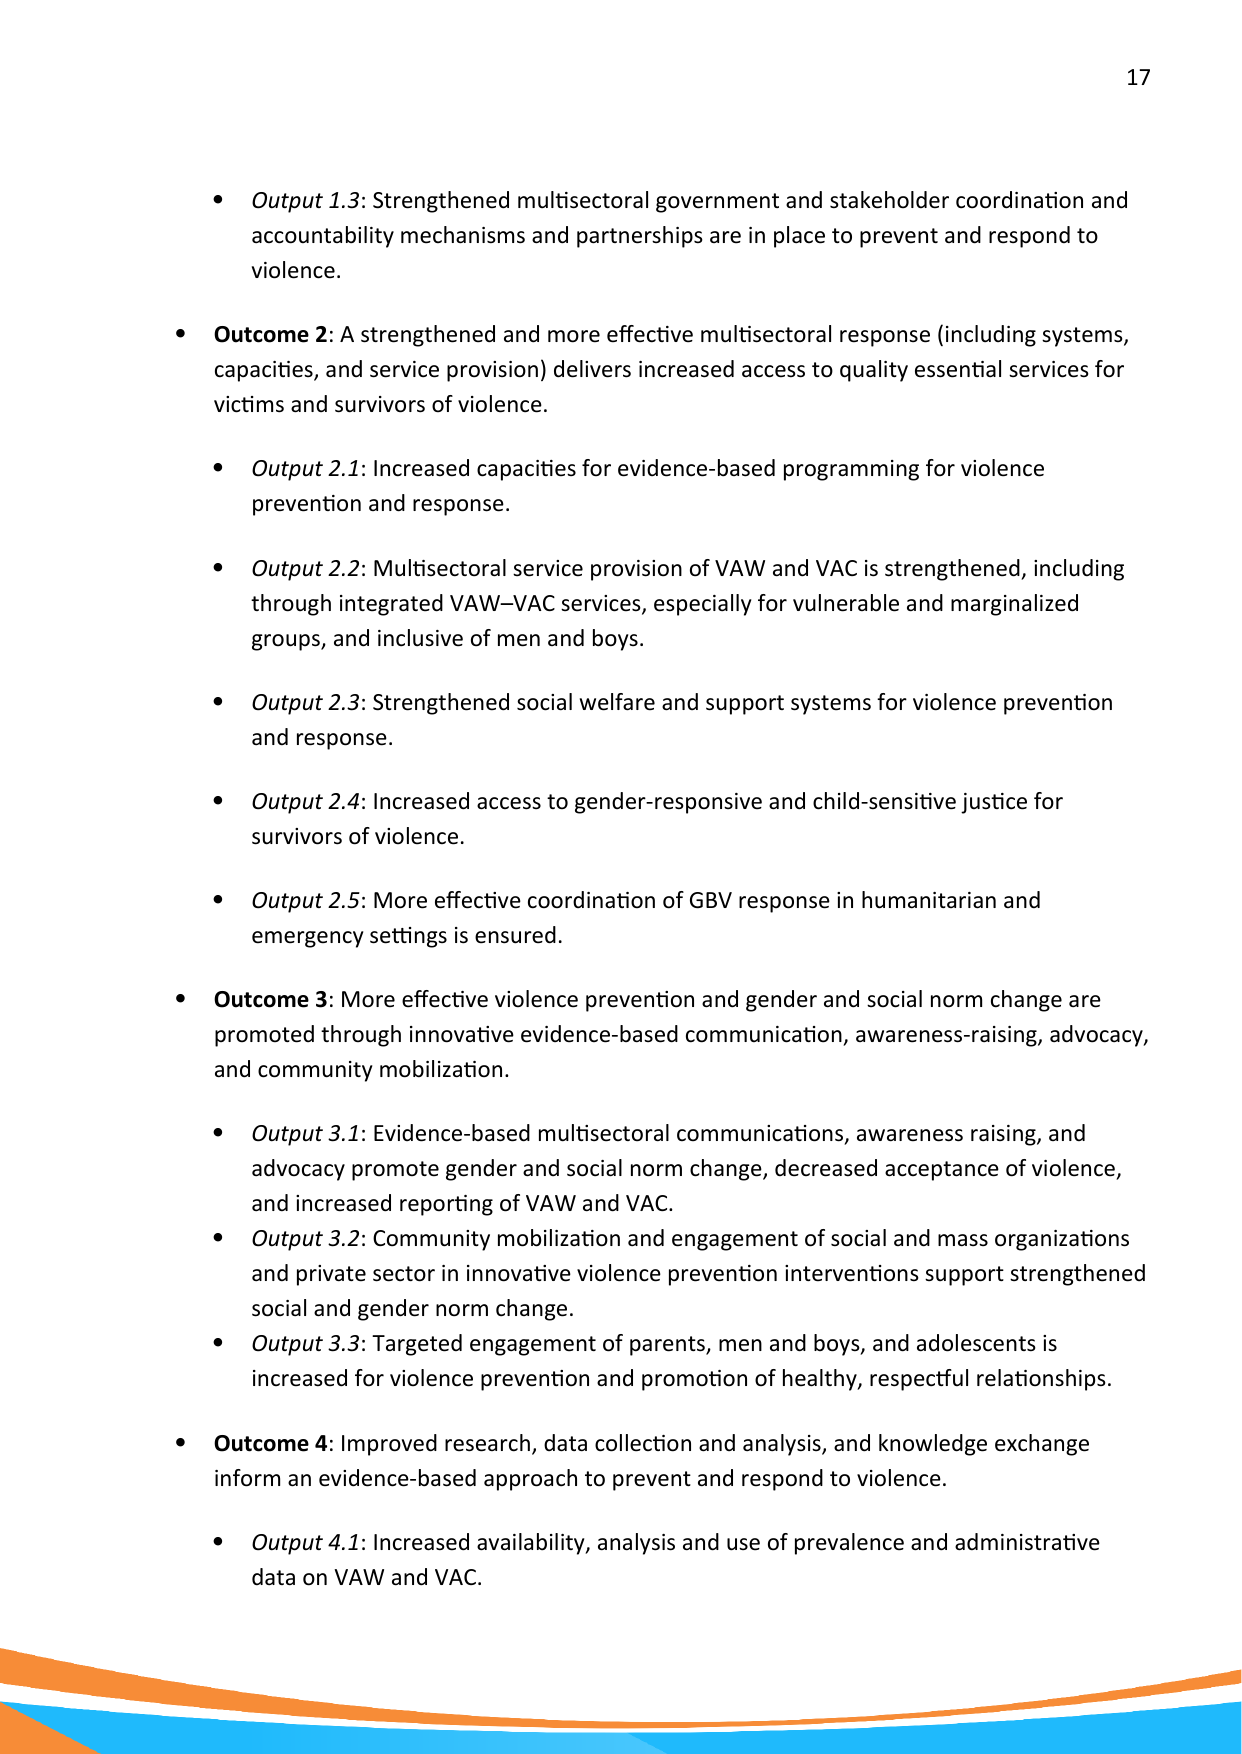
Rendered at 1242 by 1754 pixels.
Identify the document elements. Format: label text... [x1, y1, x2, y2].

list Output 3.1: Evidence-based multisectoral communications, awareness raising, and advocacy promote gender and social norm change, decreased acceptance of violence, and increased reporting of VAW and VAC. [213, 1118, 1151, 1218]
list Outcome 2: A strengthened and more effective multisectoral response (including systems, capacities, and service provision) delivers increased access to quality essential services for victims and survivors of violence. [176, 318, 1151, 419]
list Output 2.2: Multisectoral service provision of VAW and VAC is strengthened, including through integrated VAW–VAC services, especially for vulnerable and marginalized groups, and inclusive of men and boys. [213, 552, 1151, 652]
list Output 2.3: Strengthened social welfare and support systems for violence prevention and response. [213, 686, 1151, 751]
list Output 3.3: Targeted engagement of parents, men and boys, and adolescents is increased for violence prevention and promotion of healthy, respectful relationships. [213, 1386, 1151, 1451]
list Output 1.3: Strengthened multisectoral government and stakeholder coordination and accountability mechanisms and partnerships are in place to prevent and respond to violence. [213, 184, 1151, 285]
list Output 2.4: Increased access to gender-responsive and child-sensitive justice for survivors of violence. [213, 785, 1151, 851]
picture [0, 1637, 1242, 1754]
list Outcome 3: More effective violence prevention and gender and social norm change are promoted through innovative evidence-based communication, awareness-raising, advocacy, and community mobilization. [176, 983, 1151, 1084]
list Outcome 4: Improved research, data collection and analysis, and knowledge exchange inform an evidence-based approach to prevent and respond to violence. [176, 1485, 1151, 1551]
list Output 2.1: Increased capacities for evidence-based programming for violence prevention and response. [213, 453, 1151, 518]
list Output 2.5: More effective coordination of GBV response in humanitarian and emergency settings is ensured. [213, 884, 1151, 950]
list Output 3.2: Community mobilization and engagement of social and mass organizations and private sector in innovative violence prevention interventions support strengthened social and gender norm change. [213, 1252, 1151, 1352]
